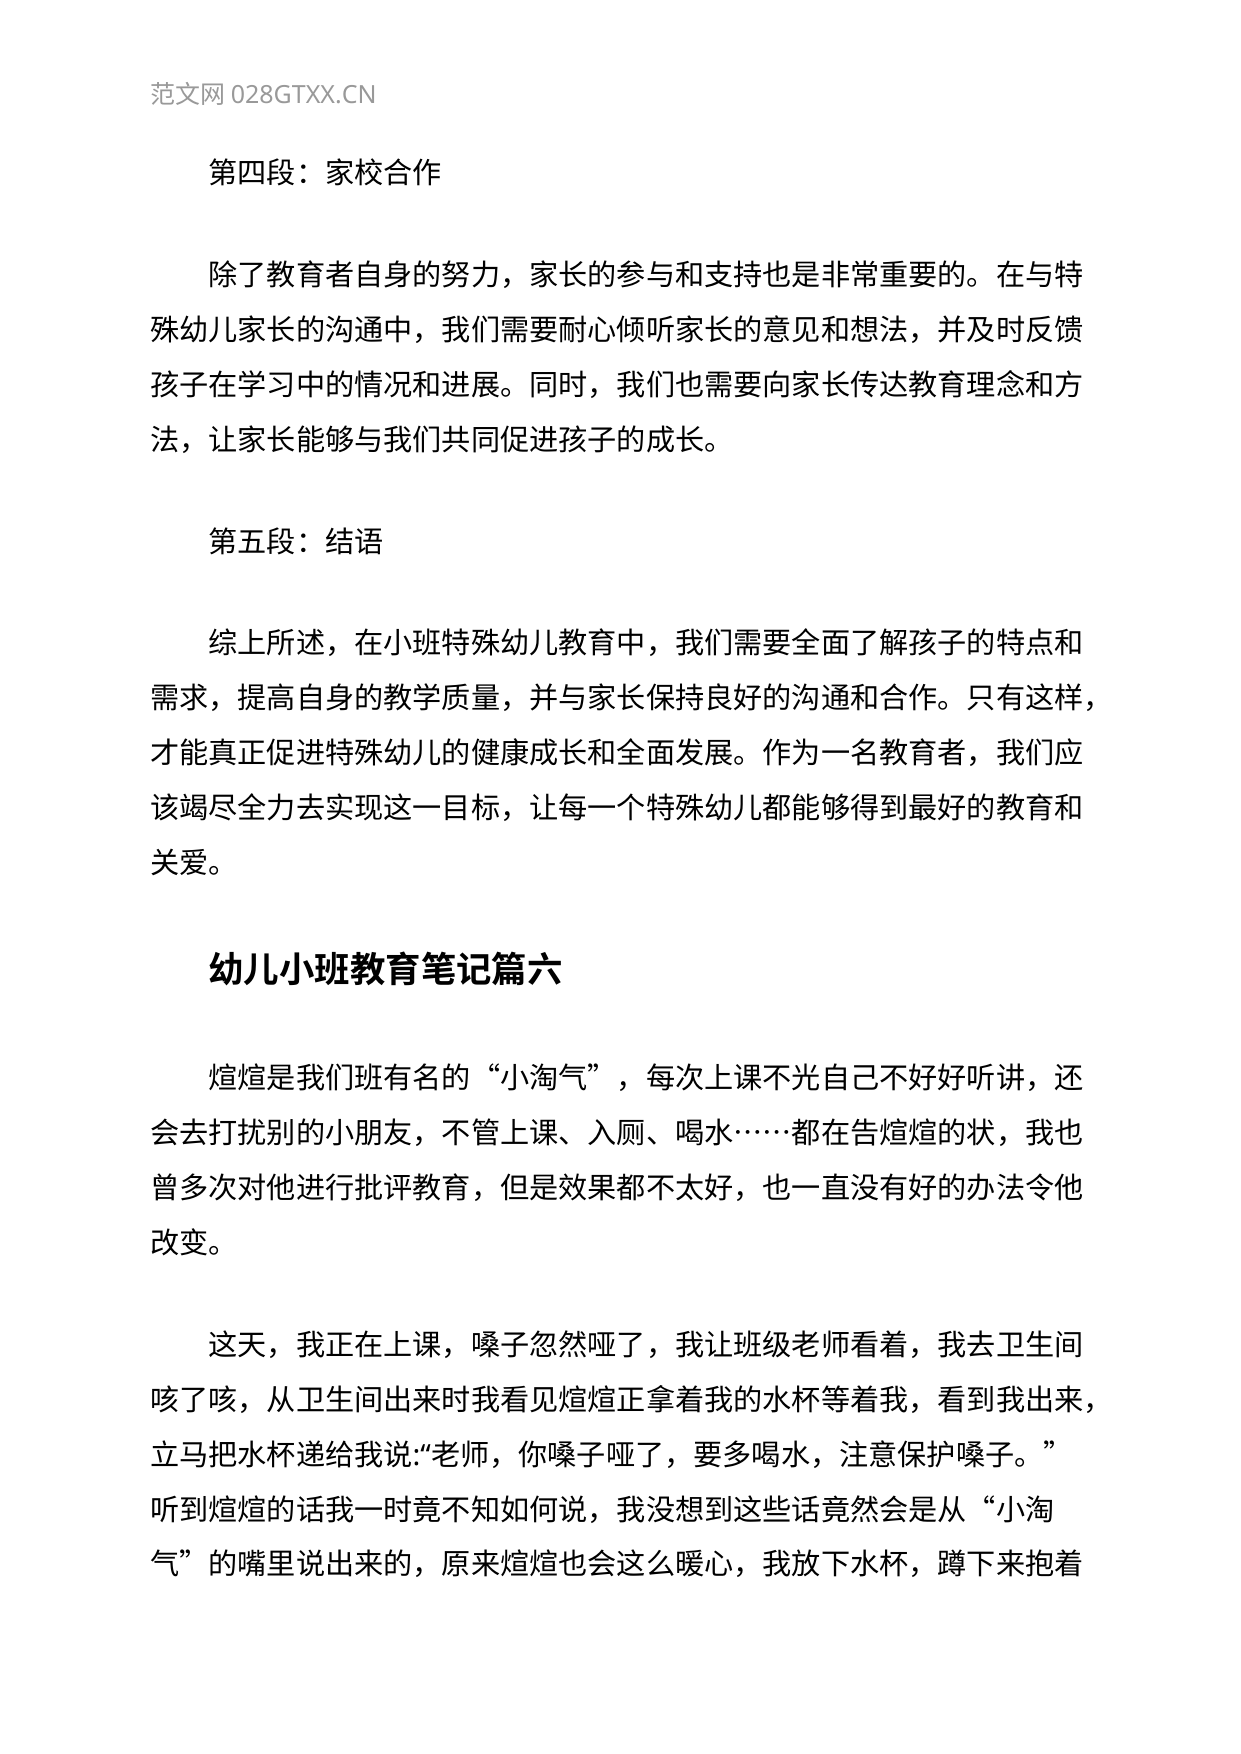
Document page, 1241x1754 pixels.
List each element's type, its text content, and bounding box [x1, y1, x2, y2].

text 除了教育者自身的努力，家长的参与和支持也是非常重要的。在与特殊幼儿家长的沟通中，我们需要耐心倾听家长的意见和想法，并及时反馈孩子在学习中的情况和进展。同时，我们也需要向家长传达教育理念和方法，让家长能够与我们共同促进孩子的成长。 [150, 252, 1090, 459]
text 第五段：结语 [150, 518, 1090, 561]
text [150, 1321, 1090, 1583]
text 幼儿小班教育笔记篇六 [150, 941, 1090, 993]
text 煊煊是我们班有名的“小淘气”，每次上课不光自己不好好听讲，还会去打扰别的小朋友，不管上课、入厕、喝水……都在告煊煊的状，我也曾多次对他进行批评教育，但是效果都不太好，也一直没有好的办法令他改变。 [150, 1055, 1090, 1262]
text 综上所述，在小班特殊幼儿教育中，我们需要全面了解孩子的特点和需求，提高自身的教学质量，并与家长保持良好的沟通和合作。只有这样，才能真正促进特殊幼儿的健康成长和全面发展。作为一名教育者，我们应该竭尽全力去实现这一目标，让每一个特殊幼儿都能够得到最好的教育和关爱。 [150, 620, 1090, 882]
text 第四段：家校合作 [150, 150, 1090, 192]
